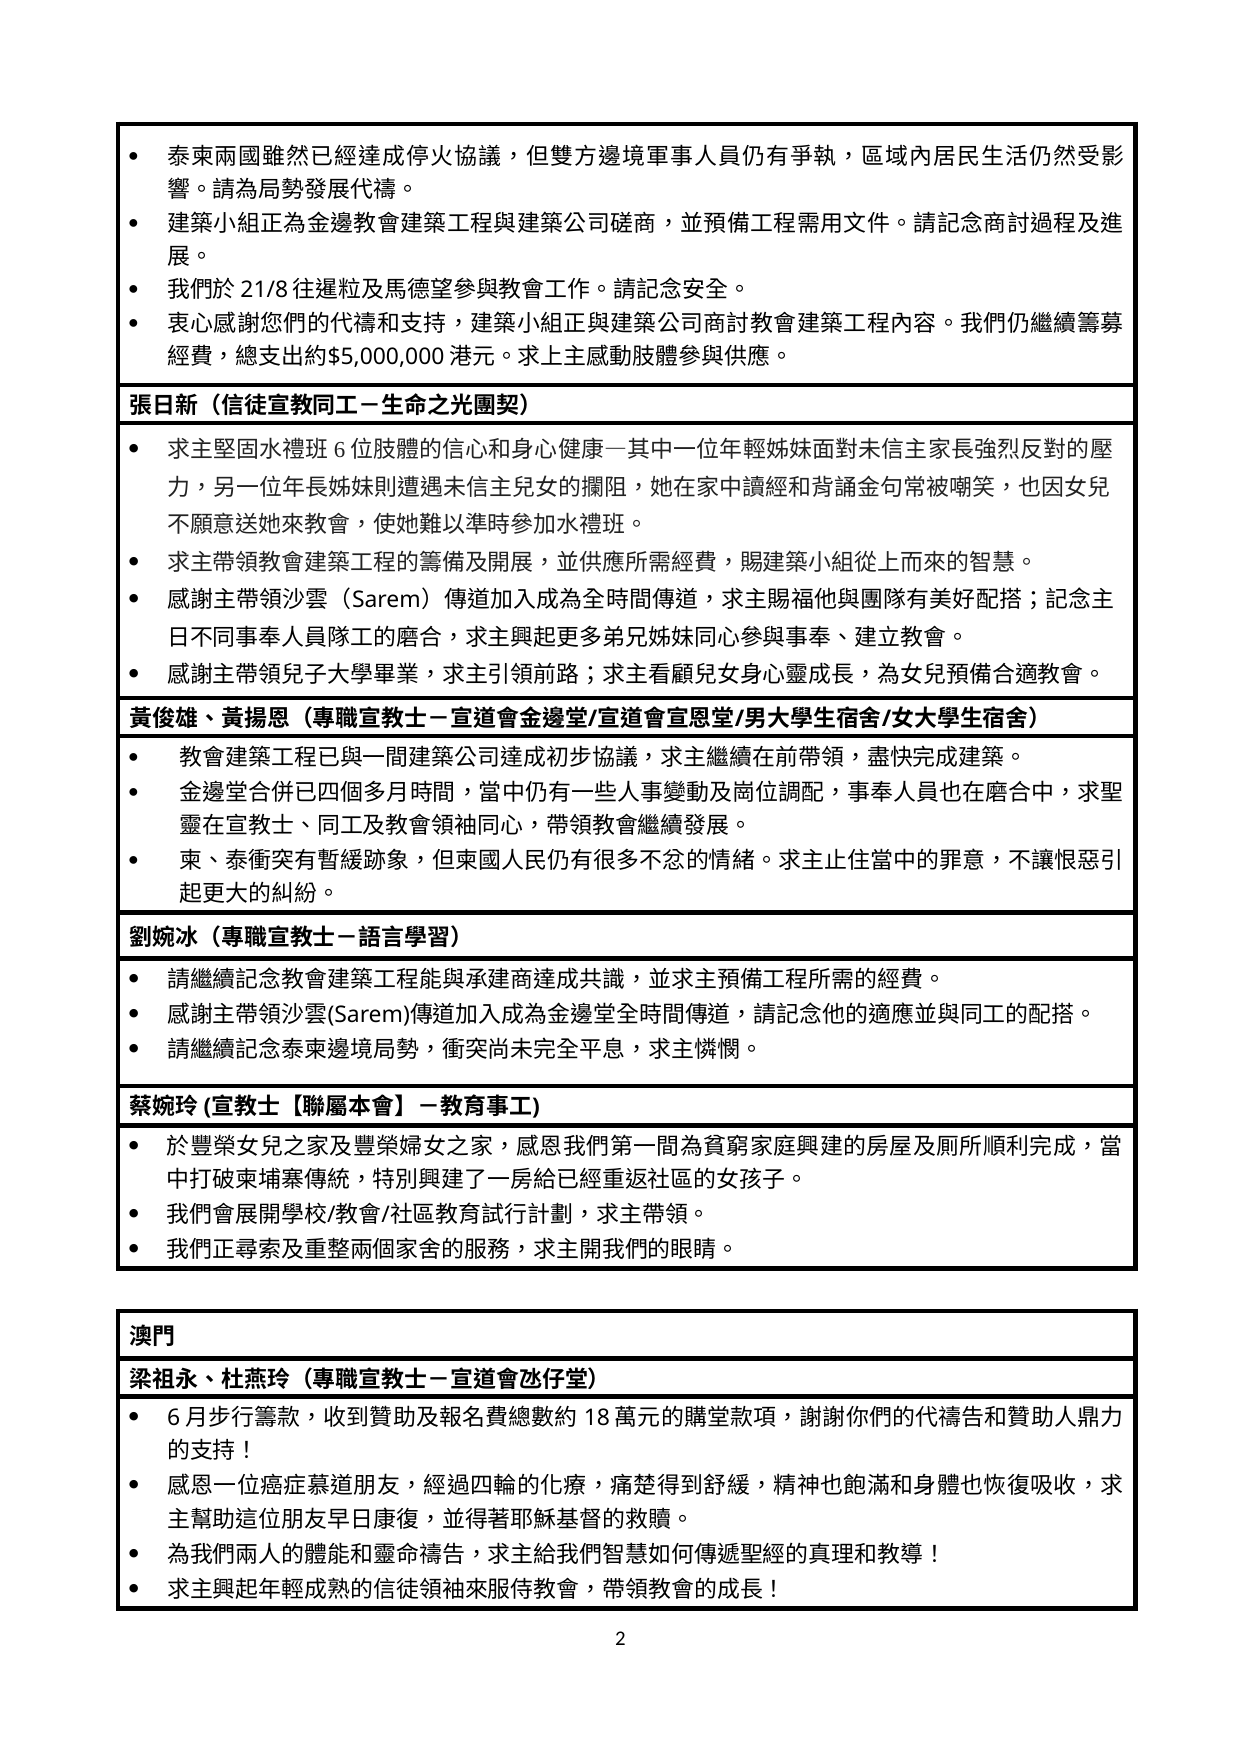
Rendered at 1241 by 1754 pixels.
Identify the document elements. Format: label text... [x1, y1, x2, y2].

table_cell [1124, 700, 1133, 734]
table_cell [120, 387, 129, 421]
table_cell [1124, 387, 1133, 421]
table_cell 劉婉冰（專職宣教士－語言學習） [120, 915, 1133, 956]
table_cell 請繼續記念教會建築工程能與承建商達成共識，並求主預備工程所需的經費。 感謝主帶領沙雲(Sarem)傳道加入成為金邊堂全時間傳道，請記念他的適應並與同工的配搭。 請繼續記念泰柬邊境局勢，衝突尚未完全平息，求主憐憫。 [120, 961, 1133, 1083]
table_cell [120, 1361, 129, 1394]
table_cell 泰柬兩國雖然已經達成停火協議，但雙方邊境軍事人員仍有爭執，區域內居民生活仍然受影響。請為局勢發展代禱。 建築小組正為金邊教會建築工程與建築公司磋商，並預備工程需用文件。請記念商討過程及進展。 我們於21/8往暹粒及馬德望參與教會工作。請記念安全。 衷心感謝您們的代禱和支持，建築小組正與建築公司商討教會建築工程內容。我們仍繼續籌募經費，總支出約$5,000,000港元。求上主感動肢體參與供應。 [120, 126, 1133, 383]
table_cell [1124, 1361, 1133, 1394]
table_header 澳門 [120, 1313, 1133, 1356]
table_cell 求主堅固水禮班6位肢體的信心和身心健康—其中一位年輕姊妹面對未信主家長強烈反對的壓力，另一位年長姊妹則遭遇未信主兒女的攔阻，她在家中讀經和背誦金句常被嘲笑，也因女兒不願意送她來教會，使她難以準時參加水禮班。 求主帶領教會建築工程的籌備及開展，並供應所需經費，賜建築小組從上而來的智慧。 感謝主帶領沙雲（Sarem）傳道加入成為全時間傳道，求主賜福他與團隊有美好配搭；記念主日不同事奉人員隊工的磨合，求主興起更多弟兄姊妹同心參與事奉、建立教會。 感謝主帶領兒子大學畢業，求主引領前路；求主看顧兒女身心靈成長，為女兒預備合適教會。 [120, 425, 1133, 696]
table_cell 於豐榮女兒之家及豐榮婦女之家，感恩我們第一間為貧窮家庭興建的房屋及厠所順利完成，當中打破柬埔寨傳統，特別興建了一房給已經重返社區的女孩子。 我們會展開學校/教會/社區教育試行計劃，求主帶領。 我們正尋索及重整兩個家舍的服務，求主開我們的眼睛。 [120, 1128, 1133, 1266]
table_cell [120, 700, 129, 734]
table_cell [120, 1399, 1133, 1606]
table_cell 蔡婉玲 (宣教士【聯屬本會】－教育事工) [120, 1088, 1133, 1123]
table_cell 教會建築工程已與一間建築公司達成初步協議，求主繼續在前帶領，盡快完成建築。 金邊堂合併已四個多月時間，當中仍有一些人事變動及崗位調配，事奉人員也在磨合中，求聖靈在宣教士、同工及教會領袖同心，帶領教會繼續發展。 柬、泰衝突有暫緩跡象，但柬國人民仍有很多不忿的情緒。求主止住當中的罪意，不讓恨惡引起更大的糾紛。 [120, 738, 1133, 910]
